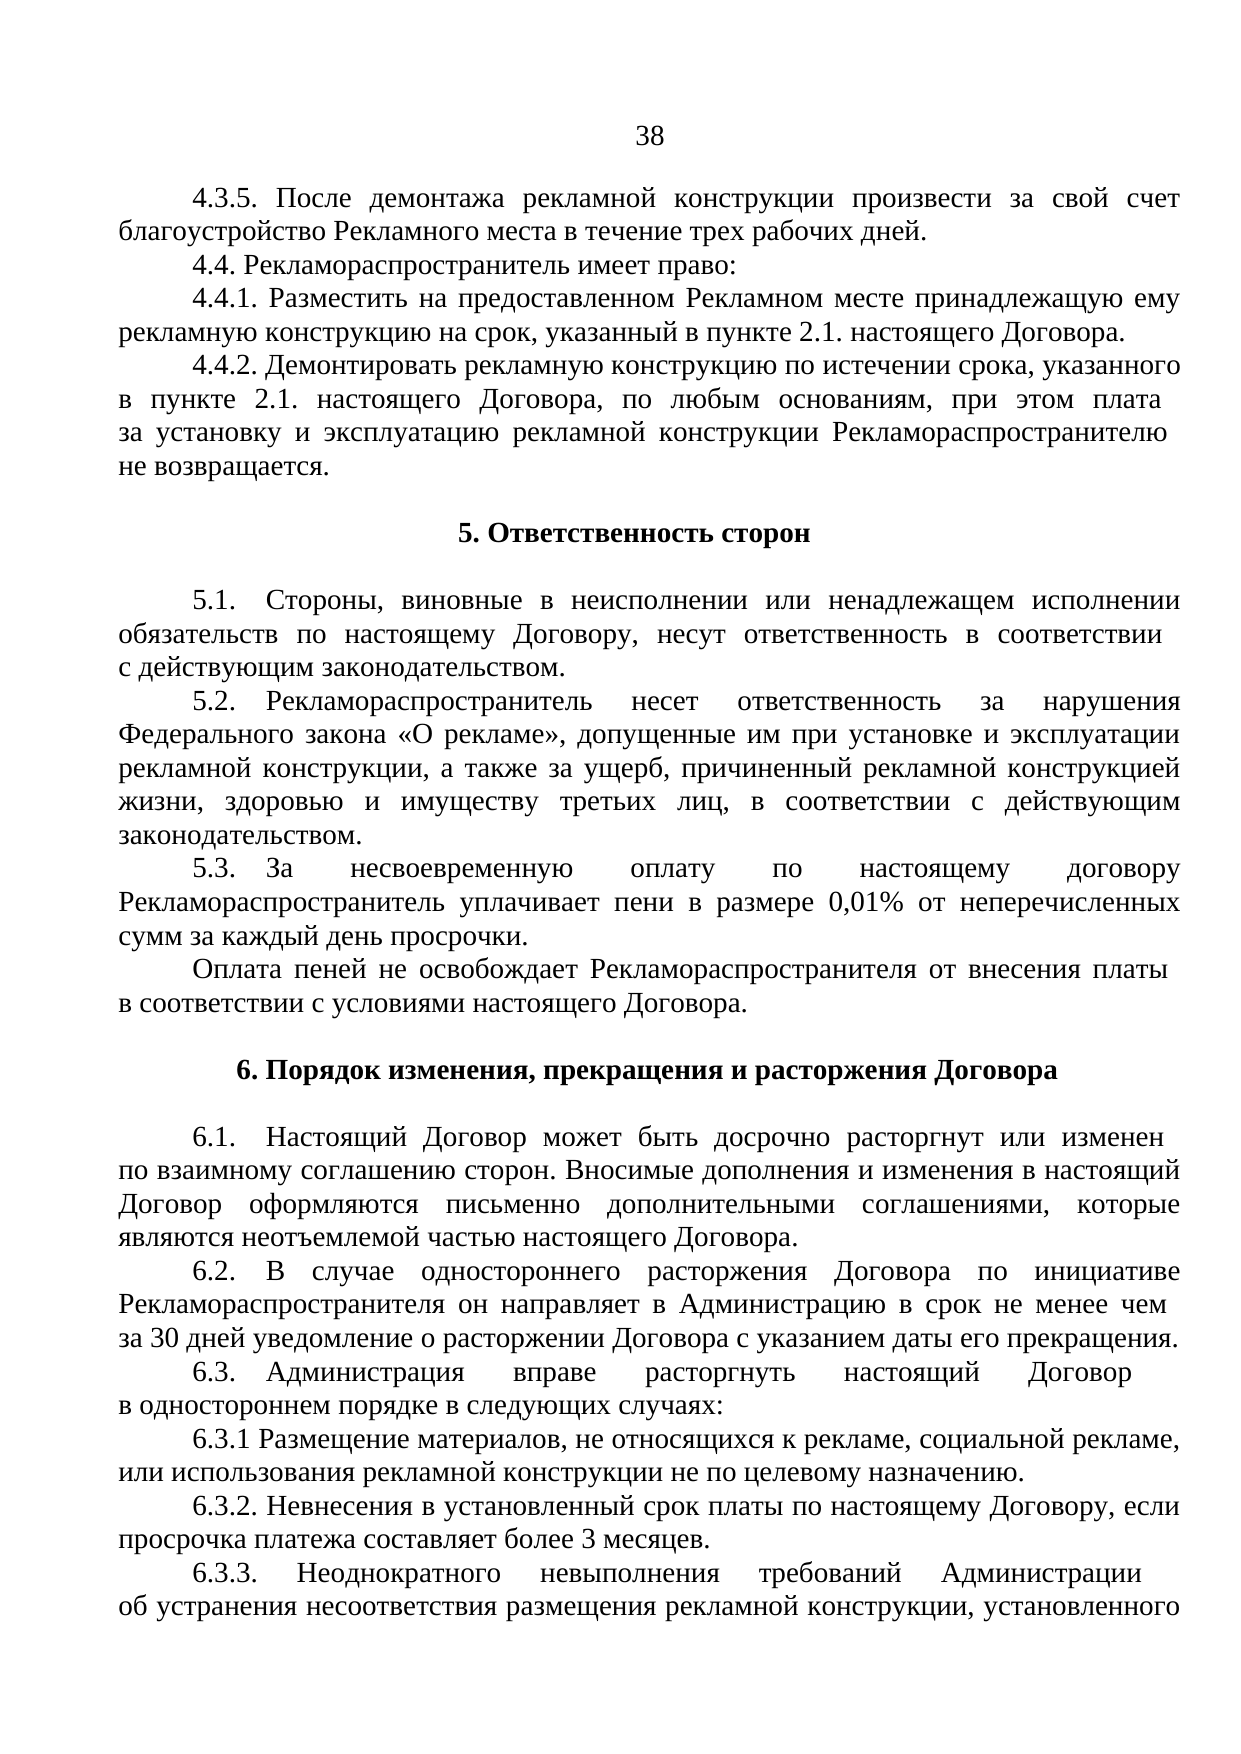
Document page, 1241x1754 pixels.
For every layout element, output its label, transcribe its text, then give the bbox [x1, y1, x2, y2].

text 6.3.1 Размещение материалов, не относящихся к рекламе, социальной рекламе, или использования рекламной конструкции не по целевому назначению. [118, 1421, 1181, 1488]
text 6.3.2. Невнесения в установленный срок платы по настоящему Договору, если просрочка платежа составляет более 3 месяцев. [118, 1488, 1181, 1555]
text 5.1. Стороны, виновные в неисполнении или ненадлежащем исполнении обязательств по настоящему Договору, несут ответственность в соответствии с действующим законодательством. [118, 582, 1181, 683]
text 5.2. Рекламораспространитель несет ответственность за нарушения Федерального закона «О рекламе», допущенные им при установке и эксплуатации рекламной конструкции, а также за ущерб, причиненный рекламной конструкцией жизни, здоровью и имуществу третьих лиц, в соответствии с действующим законодательством. [118, 683, 1181, 851]
text 6.1. Настоящий Договор может быть досрочно расторгнут или изменен по взаимному соглашению сторон. Вносимые дополнения и изменения в настоящий Договор оформляются письменно дополнительными соглашениями, которые являются неотъемлемой частью настоящего Договора. [118, 1119, 1181, 1253]
text 4.4.1. Разместить на предоставленном Рекламном месте принадлежащую ему рекламную конструкцию на срок, указанный в пункте 2.1. настоящего Договора. [118, 280, 1181, 347]
text 4.4.2. Демонтировать рекламную конструкцию по истечении срока, указанного в пункте 2.1. настоящего Договора, по любым основаниям, при этом плата за установку и эксплуатацию рекламной конструкции Рекламораспространителю не возвращается. [118, 347, 1181, 482]
text 6.3. Администрация вправе расторгнуть настоящий Договор в одностороннем порядке в следующих случаях: [118, 1354, 1181, 1421]
text 6. Порядок изменения, прекращения и расторжения Договора [118, 1052, 1181, 1085]
text 4.3.5. После демонтажа рекламной конструкции произвести за свой счет благоустройство Рекламного места в течение трех рабочих дней. [118, 180, 1181, 247]
text 5.3. За несвоевременную оплату по настоящему договору Рекламораспространитель уплачивает пени в размере 0,01% от неперечисленных сумм за каждый день просрочки. [118, 851, 1181, 951]
text 6.2. В случае одностороннего расторжения Договора по инициативе Рекламораспространителя он направляет в Администрацию в срок не менее чем за 30 дней уведомление о расторжении Договора с указанием даты его прекращения. [118, 1253, 1181, 1354]
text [118, 1555, 1181, 1622]
text 4.4. Рекламораспространитель имеет право: [118, 247, 1181, 280]
text 5. Ответственность сторон [118, 515, 1181, 549]
text Оплата пеней не освобождает Рекламораспространителя от внесения платы в соответствии с условиями настоящего Договора. [118, 951, 1181, 1018]
